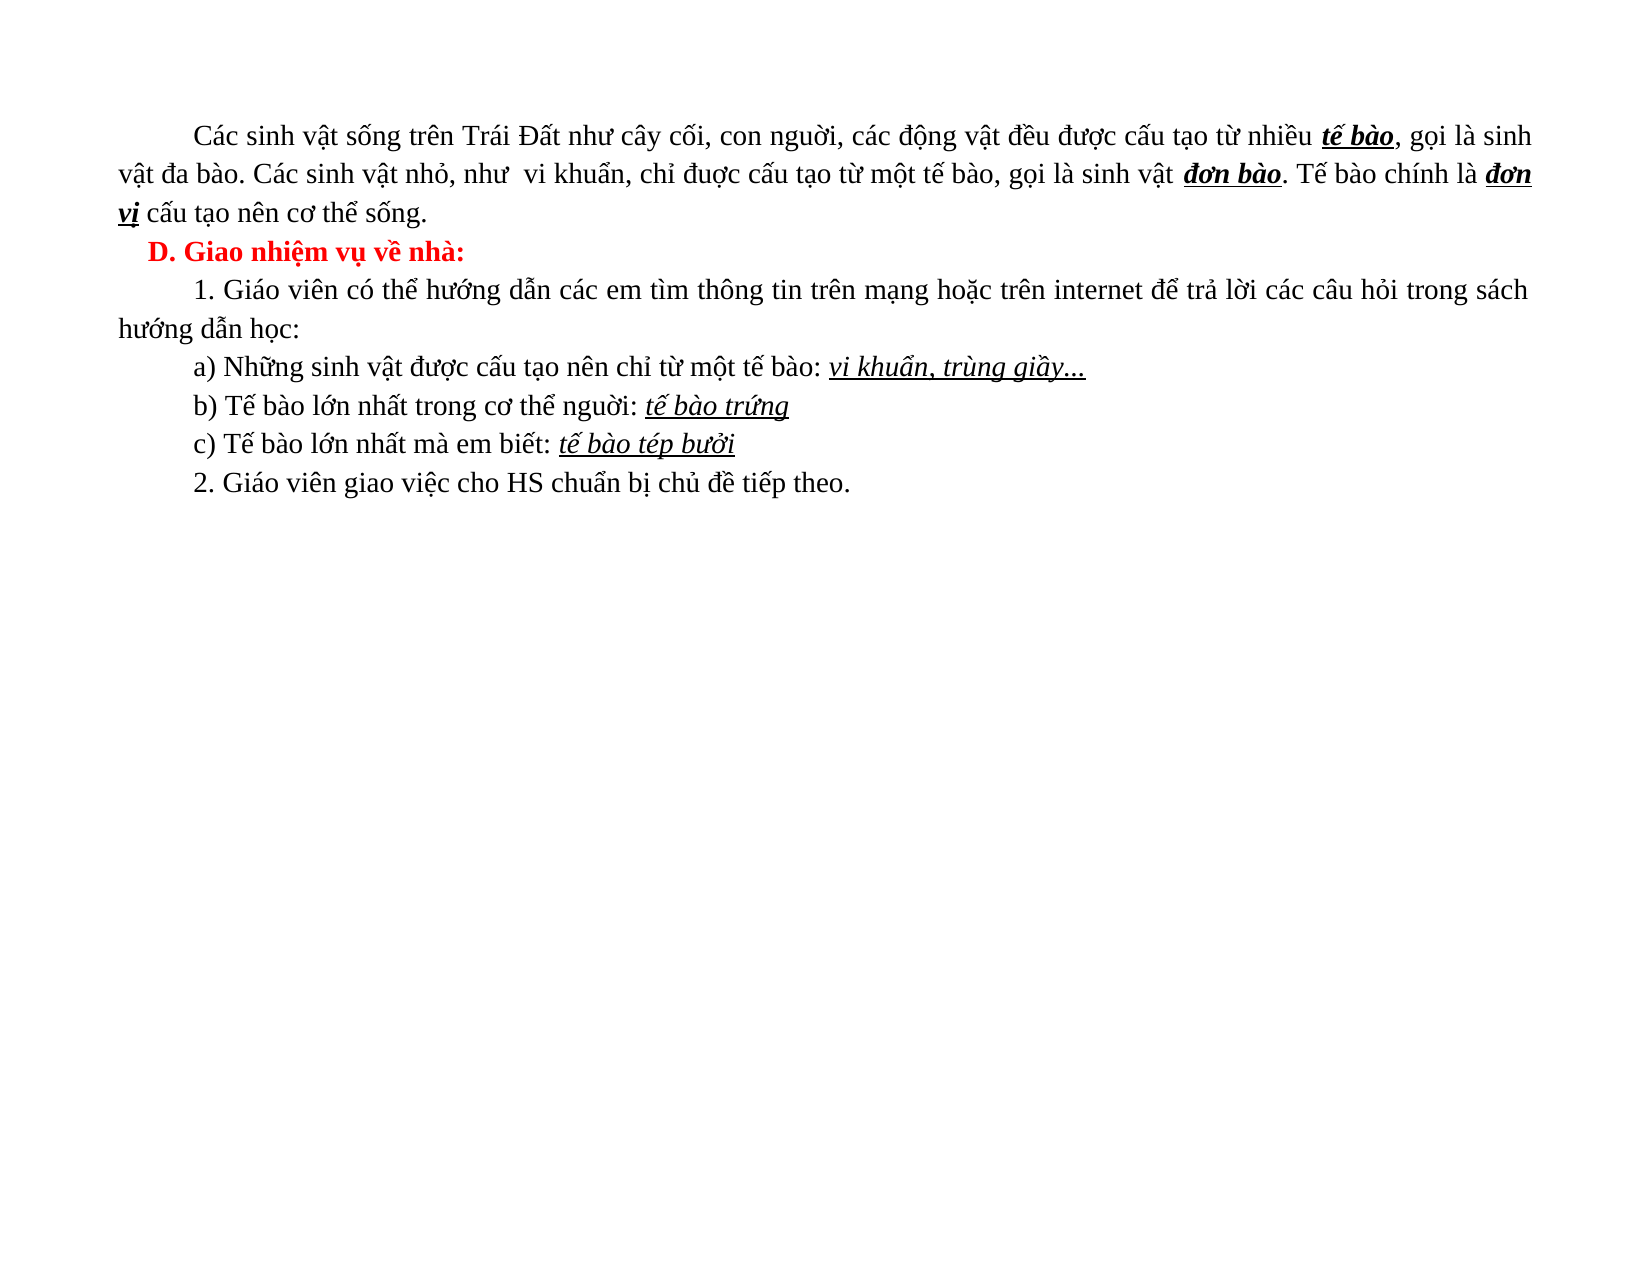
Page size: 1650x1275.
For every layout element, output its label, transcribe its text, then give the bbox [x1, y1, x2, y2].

text 2. Giáo viên giao việc cho HS chuẩn bị chủ đề tiếp theo. [118, 465, 1532, 498]
text b) Tế bào lớn nhất trong cơ thể nguời: tế bào trứng [118, 388, 1532, 421]
text D. Giao nhiệm vụ về nhà: [118, 234, 1532, 267]
text Các sinh vật sống trên Trái Ðất như cây cối, con nguời, các động vật đều được cấu tạo từ nhiều tế bào, gọi là sinh vật đa bào. Các sinh vật nhỏ, như vi khuẩn, chỉ đuợc cấu tạo từ một tế bào, gọi là sinh vật đơn bào. Tế bào chính là đơn vị cấu tạo nên cơ thể sống. [118, 118, 1532, 229]
text 1. Giáo viên có thể hướng dẫn các em tìm thông tin trên mạng hoặc trên internet để trả lời các câu hỏi trong sách hướng dẫn học: [118, 272, 1532, 344]
text a) Những sinh vật được cấu tạo nên chỉ từ một tế bào: vi khuẩn, trùng giầy... [148, 349, 1532, 383]
text c) Tế bào lớn nhất mà em biết: tế bào tép bưởi [118, 426, 1532, 460]
